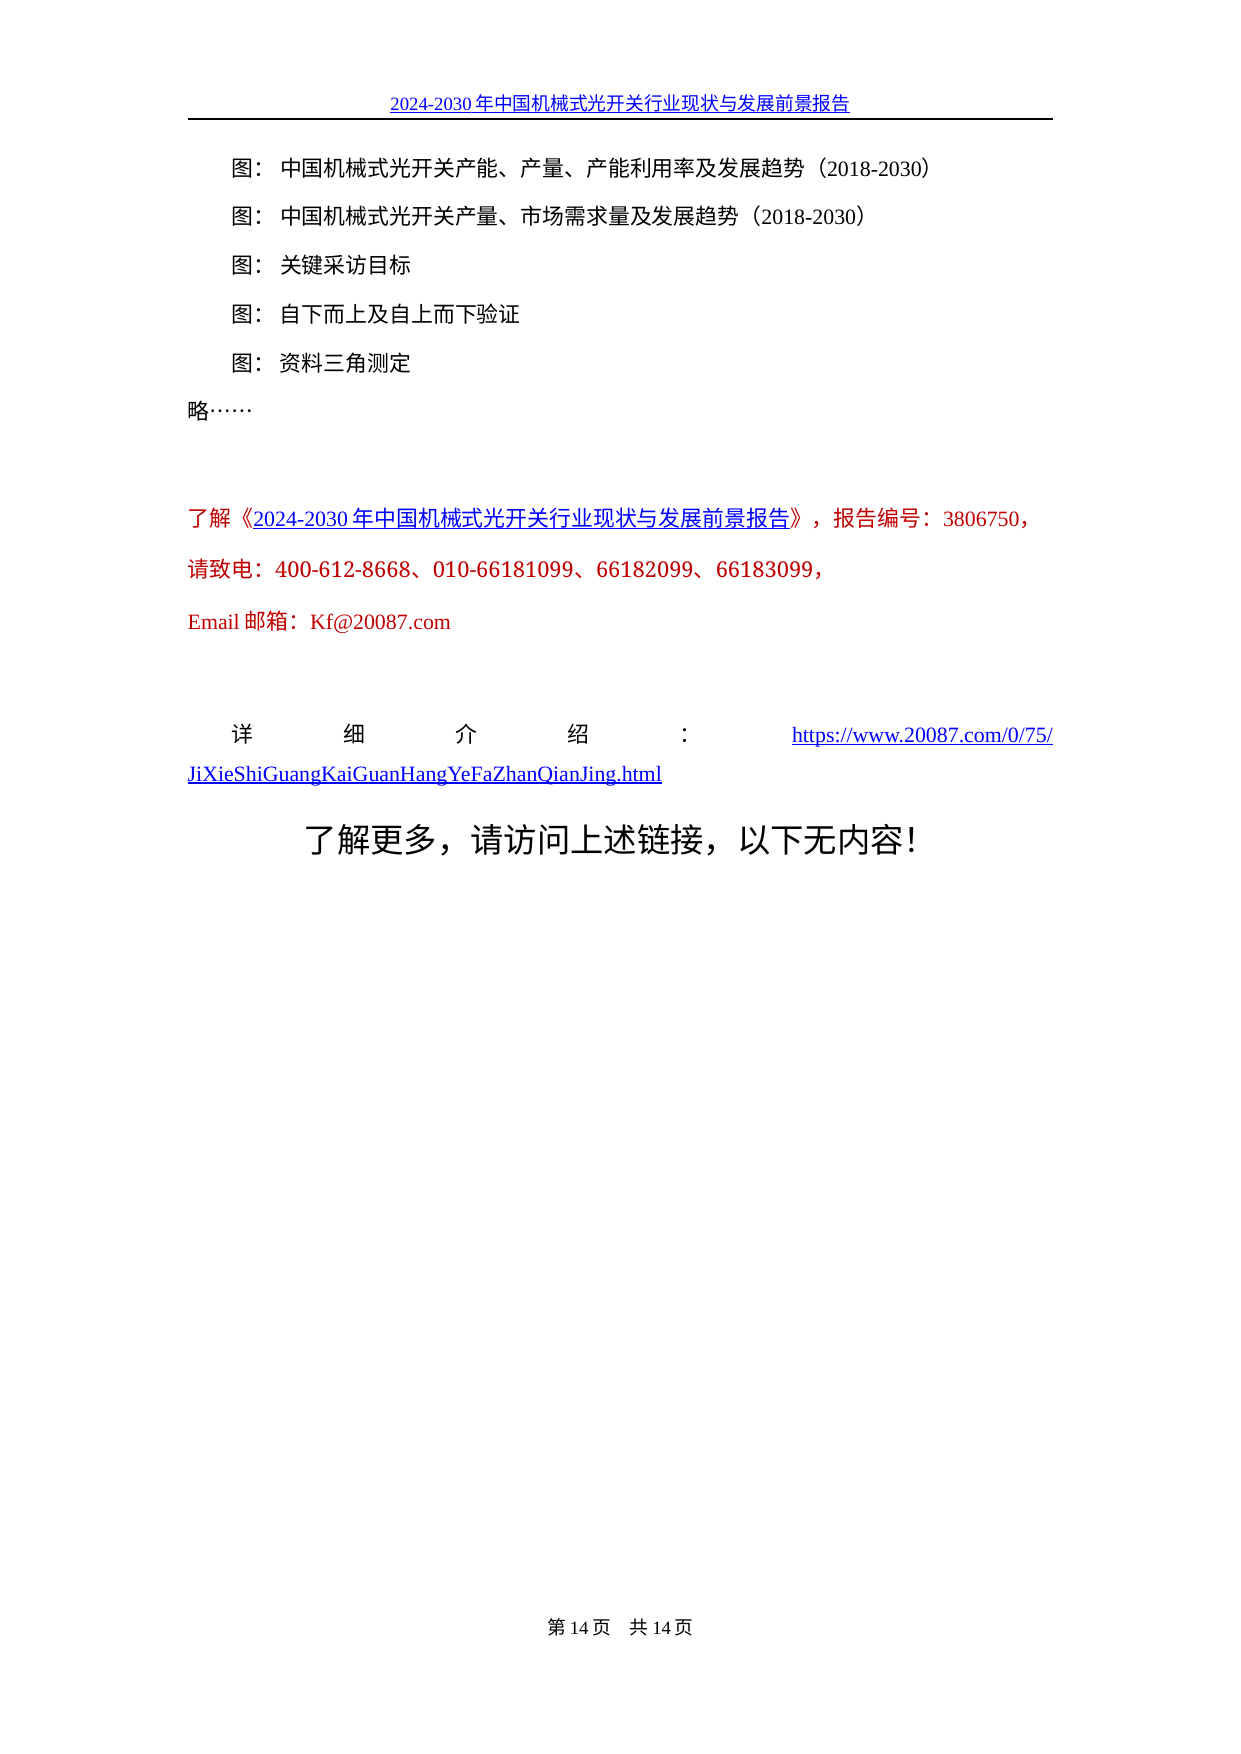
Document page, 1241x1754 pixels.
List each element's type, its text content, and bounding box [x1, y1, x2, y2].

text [187, 150, 1053, 426]
text 请致电：400-612-8668、010-66181099、66182099、66183099， [187, 552, 1053, 584]
text Email邮箱：Kf@20087.com [187, 603, 1053, 636]
title 了解更多，请访问上述链接，以下无内容！ [187, 805, 1053, 870]
text 了解《2024-2030年中国机械式光开关行业现状与发展前景报告》，报告编号：3806750， [187, 500, 1053, 533]
text 详细介绍：https://www.20087.com/0/75/JiXieShiGuangKaiGuanHangYeFaZhanQianJing.html [187, 716, 1053, 789]
